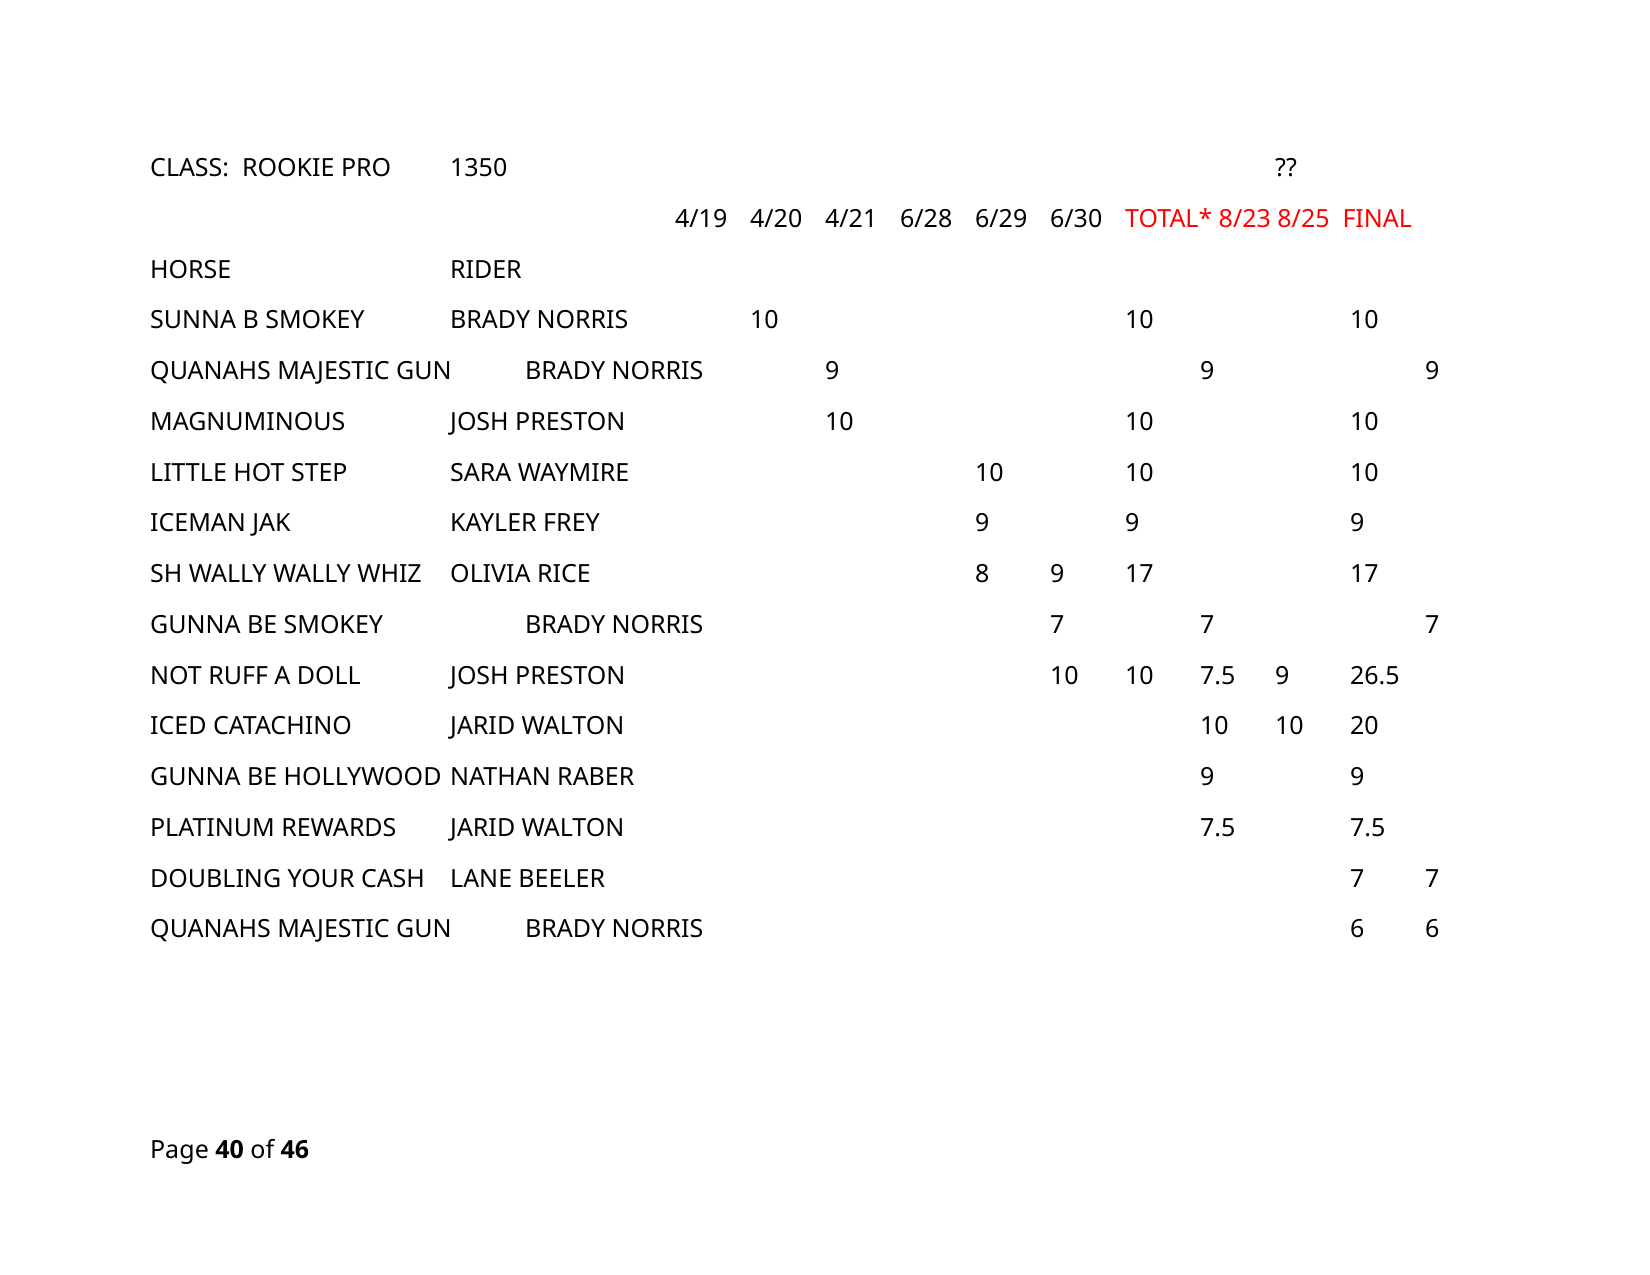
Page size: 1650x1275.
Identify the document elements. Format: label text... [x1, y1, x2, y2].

text GUNNA BE SMOKEY BRADY NORRIS 7 7 7 [150, 607, 1500, 641]
text PLATINUM REWARDS JARID WALTON 7.5 7.5 [150, 809, 1500, 843]
text 4/19 4/20 4/21 6/28 6/29 6/30 TOTAL* 8/23 8/25 FINAL [150, 201, 1500, 235]
text GUNNA BE HOLLYWOOD NATHAN RABER 9 9 [150, 759, 1500, 793]
text DOUBLING YOUR CASH LANE BEELER 7 7 [150, 860, 1500, 894]
text CLASS: ROOKIE PRO 1350 ?? [150, 150, 1500, 184]
text SUNNA B SMOKEY BRADY NORRIS 10 10 10 [150, 302, 1500, 336]
text NOT RUFF A DOLL JOSH PRESTON 10 10 7.5 9 26.5 [150, 657, 1500, 691]
text MAGNUMINOUS JOSH PRESTON 10 10 10 [150, 404, 1500, 438]
text QUANAHS MAJESTIC GUN BRADY NORRIS 6 6 [150, 911, 1500, 945]
text QUANAHS MAJESTIC GUN BRADY NORRIS 9 9 9 [150, 353, 1500, 387]
text HORSE RIDER [150, 251, 1500, 286]
text SH WALLY WALLY WHIZ OLIVIA RICE 8 9 17 17 [150, 556, 1500, 590]
text LITTLE HOT STEP SARA WAYMIRE 10 10 10 [150, 454, 1500, 488]
text ICED CATACHINO JARID WALTON 10 10 20 [150, 708, 1500, 742]
text ICEMAN JAK KAYLER FREY 9 9 9 [150, 505, 1500, 539]
